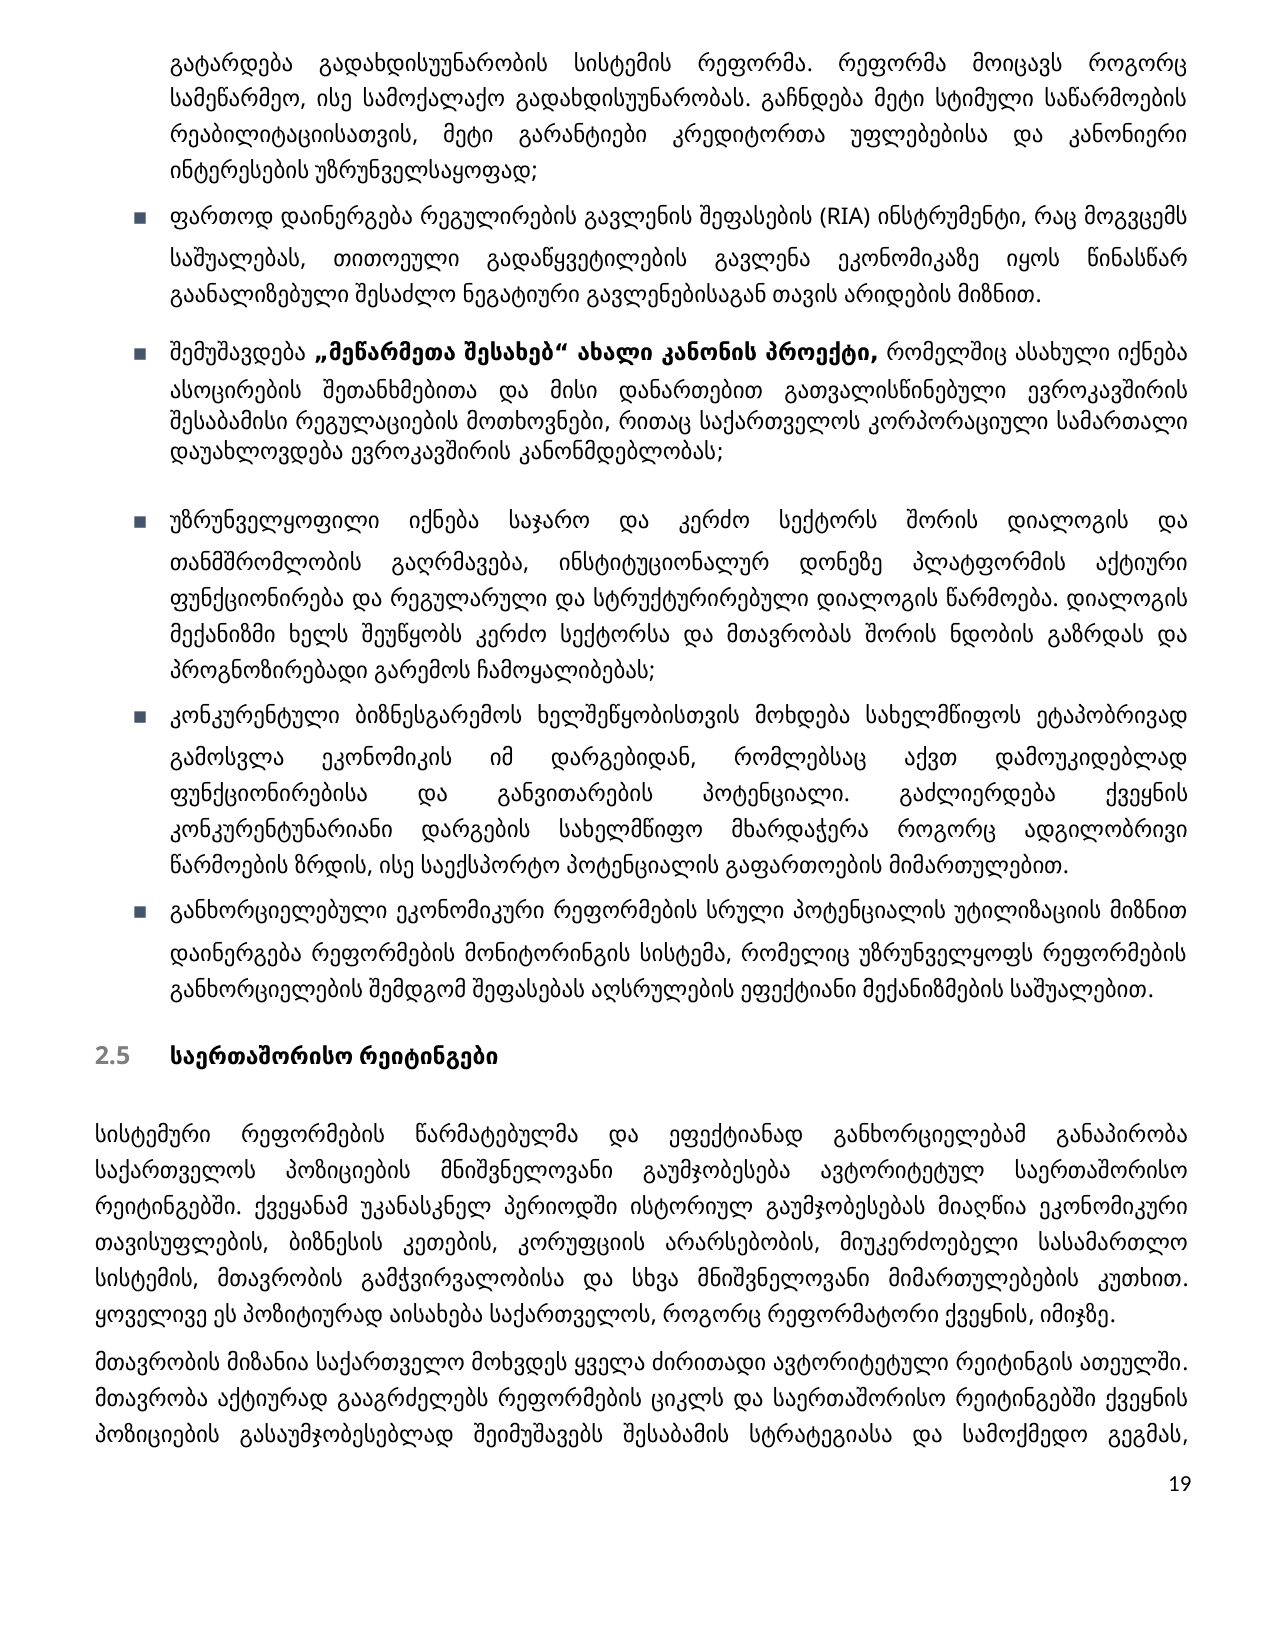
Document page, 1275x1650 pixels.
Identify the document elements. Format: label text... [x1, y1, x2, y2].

list განხორციელებული ეკონომიკური რეფორმების სრული პოტენციალის უტილიზაციის მიზნით დაინერგება რეფორმების მონიტორინგის სისტემა, რომელიც უზრუნველყოფს რეფორმების განხორციელების შემდგომ შეფასებას აღსრულების ეფექტიანი მექანიზმების საშუალებით. [132, 885, 1188, 1004]
subtitle საერთაშორისო რეიტინგები [94, 1038, 1191, 1072]
list ფართოდ დაინერგება რეგულირების გავლენის შეფასების (RIA) ინსტრუმენტი, რაც მოგვცემს საშუალებას, თითოეული გადაწყვეტილების გავლენა ეკონომიკაზე იყოს წინასწარ გაანალიზებული შესაძლო ნეგატიური გავლენებისაგან თავის არიდების მიზნით. [132, 190, 1188, 309]
list შემუშავდება „მეწარმეთა შესახებ“ ახალი კანონის პროექტი, რომელშიც ასახული იქნება ასოცირების შეთანხმებითა და მისი დანართებით გათვალისწინებული ევროკავშირის შესაბამისი რეგულაციების მოთხოვნები, რითაც საქართველოს კორპორაციული სამართალი დაუახლოვდება ევროკავშირის კანონმდებლობას; [132, 326, 1188, 465]
list კონკურენტული ბიზნესგარემოს ხელშეწყობისთვის მოხდება სახელმწიფოს ეტაპობრივად გამოსვლა ეკონომიკის იმ დარგებიდან, რომლებსაც აქვთ დამოუკიდებლად ფუნქციონირებისა და განვითარების პოტენციალი. გაძლიერდება ქვეყნის კონკურენტუნარიანი დარგების სახელმწიფო მხარდაჭერა როგორც ადგილობრივი წარმოების ზრდის, ისე საექსპორტო პოტენციალის გაფართოების მიმართულებით. [132, 689, 1188, 880]
text სისტემური რეფორმების წარმატებულმა და ეფექტიანად განხორციელებამ განაპირობა საქართველოს პოზიციების მნიშვნელოვანი გაუმჯობესება ავტორიტეტულ საერთაშორისო რეიტინგებში. ქვეყანამ უკანასკნელ პერიოდში ისტორიულ გაუმჯობესებას მიაღწია ეკონომიკური თავისუფლების, ბიზნესის კეთების, კორუფციის არარსებობის, მიუკერძოებელი სასამართლო სისტემის, მთავრობის გამჭვირვალობისა და სხვა მნიშვნელოვანი მიმართულებების კუთხით. ყოველივე ეს პოზიტიურად აისახება საქართველოს, როგორც რეფორმატორი ქვეყნის, იმიჯზე. [94, 1118, 1189, 1329]
list უზრუნველყოფილი იქნება საჯარო და კერძო სექტორს შორის დიალოგის და თანმშრომლობის გაღრმავება, ინსტიტუციონალურ დონეზე პლატფორმის აქტიური ფუნქციონირება და რეგულარული და სტრუქტურირებული დიალოგის წარმოება. დიალოგის მექანიზმი ხელს შეუწყობს კერძო სექტორსა და მთავრობას შორის ნდობის გაზრდას და პროგნოზირებადი გარემოს ჩამოყალიბებას; [132, 494, 1188, 685]
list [132, 46, 1188, 186]
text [94, 1346, 1189, 1449]
